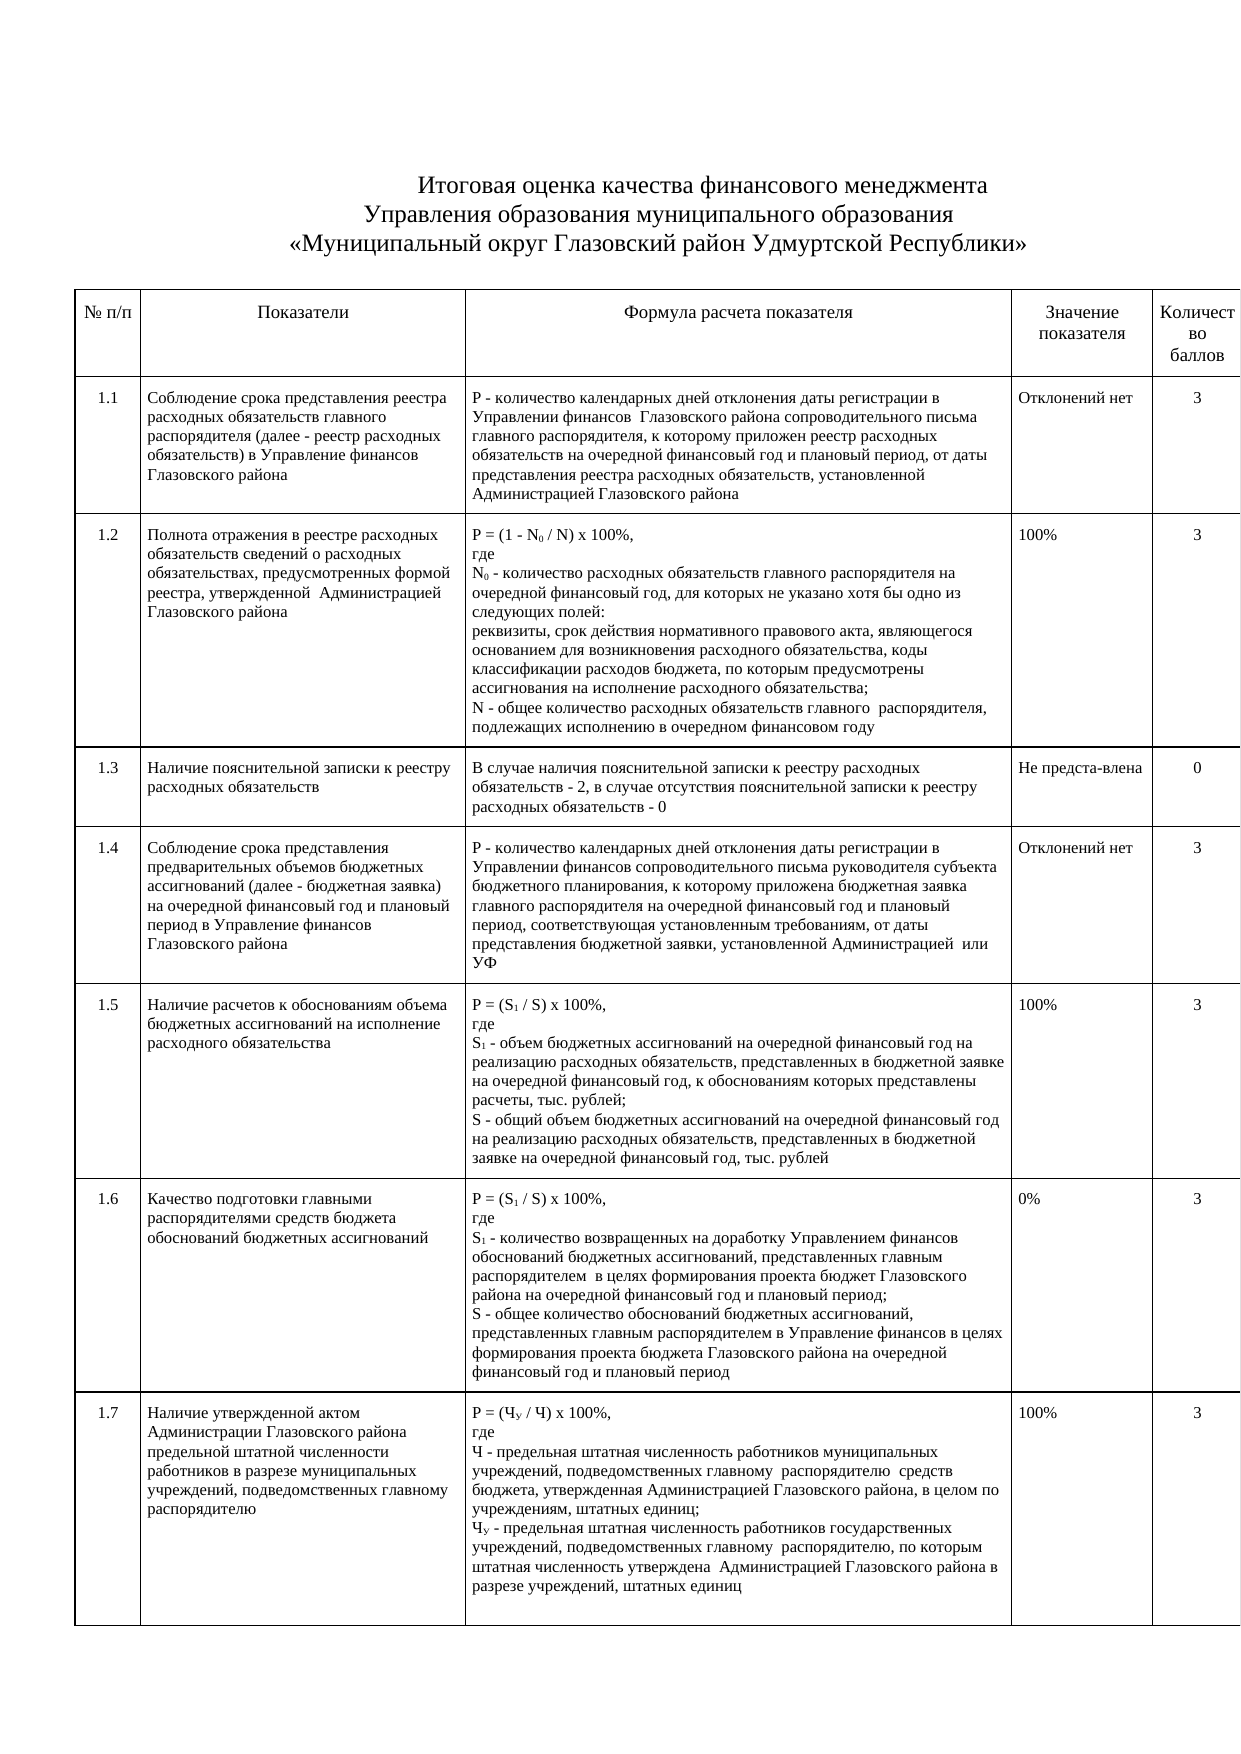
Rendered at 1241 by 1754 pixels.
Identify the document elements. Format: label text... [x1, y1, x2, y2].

table_cell 100% [1012, 1393, 1152, 1624]
table_cell Значение показателя [1012, 290, 1152, 376]
table_cell 3 [1153, 1179, 1240, 1391]
table_cell Полнота отражения в реестре расходных обязательств сведений о расходных обязательствах, предусмотренных формой реестра, утвержденной Администрацией Глазовского района [141, 514, 465, 746]
table_cell Количество баллов [1153, 290, 1240, 376]
table_cell Соблюдение срока представления предварительных объемов бюджетных ассигнований (далее - бюджетная заявка) на очередной финансовый год и плановый период в Управление финансов Глазовского района [141, 827, 465, 983]
table_cell Формула расчета показателя [466, 290, 1011, 376]
table_header Итоговая оценка качества финансового менеджмента Управления образования муниципального образования «Муниципальный округ Глазовский район Удмуртской Республики» [75, 160, 1240, 289]
table_cell 1.2 [76, 514, 140, 746]
table_cell 1.1 [76, 377, 140, 513]
table_cell Отклонений нет [1012, 827, 1152, 983]
table_cell Наличие утвержденной актом Администрации Глазовского района предельной штатной численности работников в разрезе муниципальных учреждений, подведомственных главному распорядителю [141, 1393, 465, 1624]
table_cell Р - количество календарных дней отклонения даты регистрации в Управлении финансов сопроводительного письма руководителя субъекта бюджетного планирования, к которому приложена бюджетная заявка главного распорядителя на очередной финансовый год и плановый период, соответствующая установленным требованиям, от даты представления бюджетной заявки, установленной Администрацией или УФ [466, 827, 1011, 983]
table_cell Показатели [141, 290, 465, 376]
table_cell № п/п [76, 290, 140, 376]
table_cell 1.3 [76, 748, 140, 826]
table_cell Наличие пояснительной записки к реестру расходных обязательств [141, 748, 465, 826]
table_cell 1.5 [76, 984, 140, 1177]
table_cell Р = (S1 / S) x 100%, где S1 - объем бюджетных ассигнований на очередной финансовый год на реализацию расходных обязательств, представленных в бюджетной заявке на очередной финансовый год, к обоснованиям которых представлены расчеты, тыс. рублей; S - общий объем бюджетных ассигнований на очередной финансовый год на реализацию расходных обязательств, представленных в бюджетной заявке на очередной финансовый год, тыс. рублей [466, 984, 1011, 1177]
table_cell 3 [1153, 1393, 1240, 1624]
table_cell Отклонений нет [1012, 377, 1152, 513]
table_cell Наличие расчетов к обоснованиям объема бюджетных ассигнований на исполнение расходного обязательства [141, 984, 465, 1177]
table_cell Р = (ЧУ / Ч) x 100%, где Ч - предельная штатная численность работников муниципальных учреждений, подведомственных главному распорядителю средств бюджета, утвержденная Администрацией Глазовского района, в целом по учреждениям, штатных единиц; ЧУ - предельная штатная численность работников государственных учреждений, подведомственных главному распорядителю, по которым штатная численность утверждена Администрацией Глазовского района в разрезе учреждений, штатных единиц [466, 1393, 1011, 1624]
table_cell 1.6 [76, 1179, 140, 1391]
table_cell 3 [1153, 377, 1240, 513]
table_cell 0 [1153, 748, 1240, 826]
table_cell P = (S1 / S) x 100%, где S1 - количество возвращенных на доработку Управлением финансов обоснований бюджетных ассигнований, представленных главным распорядителем в целях формирования проекта бюджет Глазовского района на очередной финансовый год и плановый период; S - общее количество обоснований бюджетных ассигнований, представленных главным распорядителем в Управление финансов в целях формирования проекта бюджета Глазовского района на очередной финансовый год и плановый период [466, 1179, 1011, 1391]
table_cell 3 [1153, 514, 1240, 746]
table_cell Р - количество календарных дней отклонения даты регистрации в Управлении финансов Глазовского района сопроводительного письма главного распорядителя, к которому приложен реестр расходных обязательств на очередной финансовый год и плановый период, от даты представления реестра расходных обязательств, установленной Администрацией Глазовского района [466, 377, 1011, 513]
table_cell 100% [1012, 514, 1152, 746]
table_cell Соблюдение срока представления реестра расходных обязательств главного распорядителя (далее - реестр расходных обязательств) в Управление финансов Глазовского района [141, 377, 465, 513]
table_cell 1.7 [76, 1393, 140, 1624]
table_cell Качество подготовки главными распорядителями средств бюджета обоснований бюджетных ассигнований [141, 1179, 465, 1391]
table_cell 100% [1012, 984, 1152, 1177]
table_cell В случае наличия пояснительной записки к реестру расходных обязательств - 2, в случае отсутствия пояснительной записки к реестру расходных обязательств - 0 [466, 748, 1011, 826]
table_cell 0% [1012, 1179, 1152, 1391]
table_cell Не предста-влена [1012, 748, 1152, 826]
table_cell Р = (1 - N0 / N) x 100%, где N0 - количество расходных обязательств главного распорядителя на очередной финансовый год, для которых не указано хотя бы одно из следующих полей: реквизиты, срок действия нормативного правового акта, являющегося основанием для возникновения расходного обязательства, коды классификации расходов бюджета, по которым предусмотрены ассигнования на исполнение расходного обязательства; N - общее количество расходных обязательств главного распорядителя, подлежащих исполнению в очередном финансовом году [466, 514, 1011, 746]
table_cell 3 [1153, 827, 1240, 983]
table_cell 3 [1153, 984, 1240, 1177]
table_cell 1.4 [76, 827, 140, 983]
